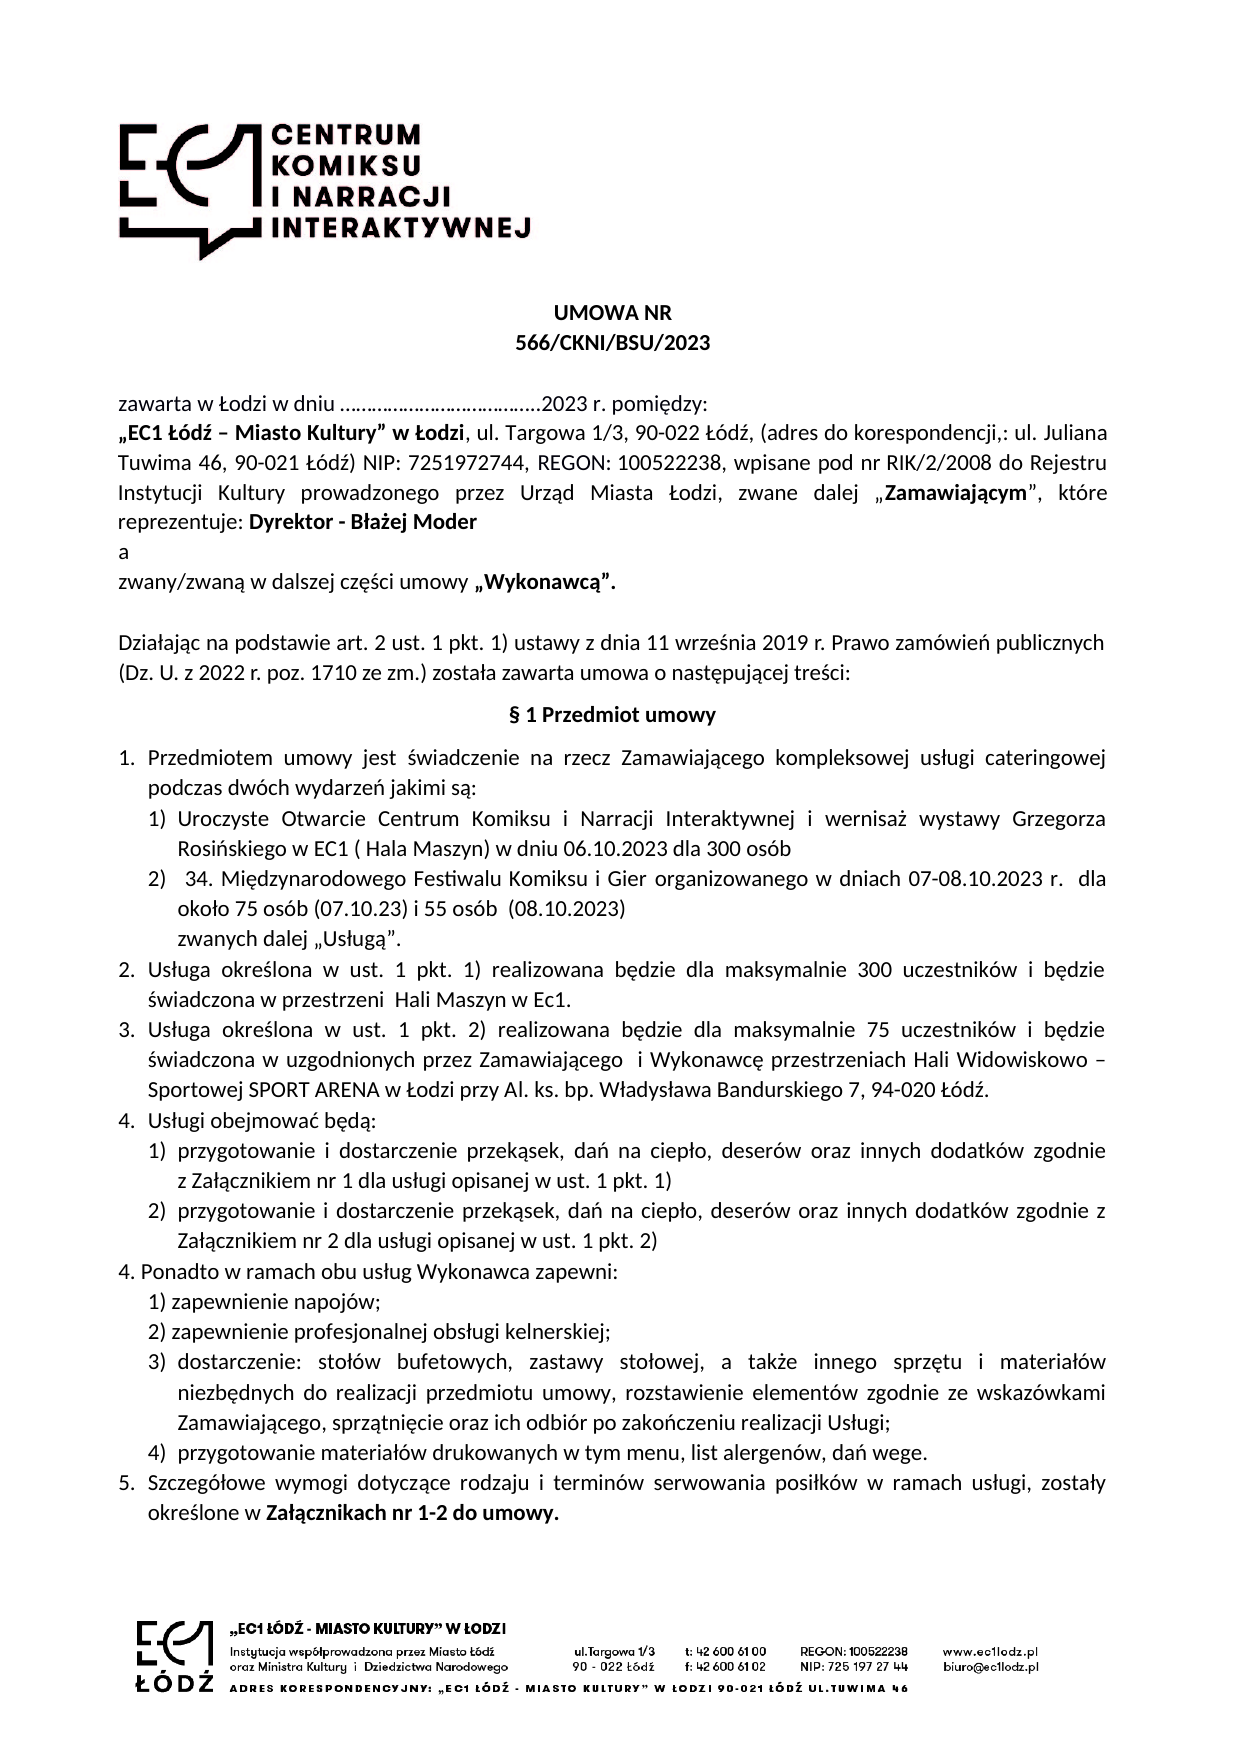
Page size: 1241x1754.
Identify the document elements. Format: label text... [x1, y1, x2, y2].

list Przedmiotem umowy jest świadczenie na rzecz Zamawiającego kompleksowej usługi cateringowej podczas dwóch wydarzeń jakimi są: [118, 743, 1107, 802]
text „EC1 Łódź – Miasto Kultury” w Łodzi, ul. Targowa 1/3, 90-022 Łódź, (adres do korespondencji,: ul. Juliana Tuwima 46, 90-021 Łódź) NIP: 7251972744, REGON: 100522238, wpisane pod nr RIK/2/2008 do Rejestru Instytucji Kultury prowadzonego przez Urząd Miasta Łodzi, zwane dalej „Zamawiającym”, które reprezentuje: Dyrektor - Błażej Moder [118, 418, 1107, 535]
list 4. Ponadto w ramach obu usług Wykonawca zapewni: [118, 1257, 1107, 1285]
text zwanych dalej „Usługą”. [177, 924, 1107, 953]
text zawarta w Łodzi w dniu ………………………………..2023 r. pomiędzy: [118, 389, 1107, 417]
list dostarczenie: stołów bufetowych, zastawy stołowej, a także innego sprzętu i materiałów niezbędnych do realizacji przedmiotu umowy, rozstawienie elementów zgodnie ze wskazówkami Zamawiającego, sprzątnięcie oraz ich odbiór po zakończeniu realizacji Usługi; [148, 1347, 1107, 1436]
list Uroczyste Otwarcie Centrum Komiksu i Narracji Interaktywnej i wernisaż wystawy Grzegorza Rosińskiego w EC1 ( Hala Maszyn) w dniu 06.10.2023 dla 300 osób [148, 804, 1107, 862]
text a [118, 537, 1107, 565]
text Działając na podstawie art. 2 ust. 1 pkt. 1) ustawy z dnia 11 września 2019 r. Prawo zamówień publicznych (Dz. U. z 2022 r. poz. 1710 ze zm.) została zawarta umowa o następującej treści: [118, 628, 1107, 686]
text UMOWA NR [118, 298, 1107, 326]
picture [118, 1607, 1064, 1704]
text 2) zapewnienie profesjonalnej obsługi kelnerskiej; [148, 1317, 1107, 1345]
list przygotowanie materiałów drukowanych w tym menu, list alergenów, dań wege. [148, 1438, 1107, 1466]
text zwany/zwaną w dalszej części umowy „Wykonawcą”. [118, 567, 1104, 595]
list Szczegółowe wymogi dotyczące rodzaju i terminów serwowania posiłków w ramach usługi, zostały określone w Załącznikach nr 1-2 do umowy. [118, 1468, 1107, 1527]
list Usługi obejmować będą: [118, 1106, 1107, 1134]
subtitle § 1 Przedmiot umowy [118, 701, 1107, 729]
list przygotowanie i dostarczenie przekąsek, dań na ciepło, deserów oraz innych dodatków zgodnie z Załącznikiem nr 1 dla usługi opisanej w ust. 1 pkt. 1) [148, 1136, 1107, 1194]
list Usługa określona w ust. 1 pkt. 1) realizowana będzie dla maksymalnie 300 uczestników i będzie świadczona w przestrzeni Hali Maszyn w Ec1. [118, 955, 1107, 1013]
picture [118, 88, 565, 298]
list 34. Międzynarodowego Festiwalu Komiksu i Gier organizowanego w dniach 07-08.10.2023 r. dla około 75 osób (07.10.23) i 55 osób (08.10.2023) [148, 864, 1107, 922]
list Usługa określona w ust. 1 pkt. 2) realizowana będzie dla maksymalnie 75 uczestników i będzie świadczona w uzgodnionych przez Zamawiającego i Wykonawcę przestrzeniach Hali Widowiskowo – Sportowej SPORT ARENA w Łodzi przy Al. ks. bp. Władysława Bandurskiego 7, 94-020 Łódź. [118, 1015, 1107, 1104]
list przygotowanie i dostarczenie przekąsek, dań na ciepło, deserów oraz innych dodatków zgodnie z Załącznikiem nr 2 dla usługi opisanej w ust. 1 pkt. 2) [148, 1196, 1107, 1255]
text 566/CKNI/BSU/2023 [118, 328, 1107, 356]
list 1) zapewnienie napojów; [148, 1287, 1107, 1315]
